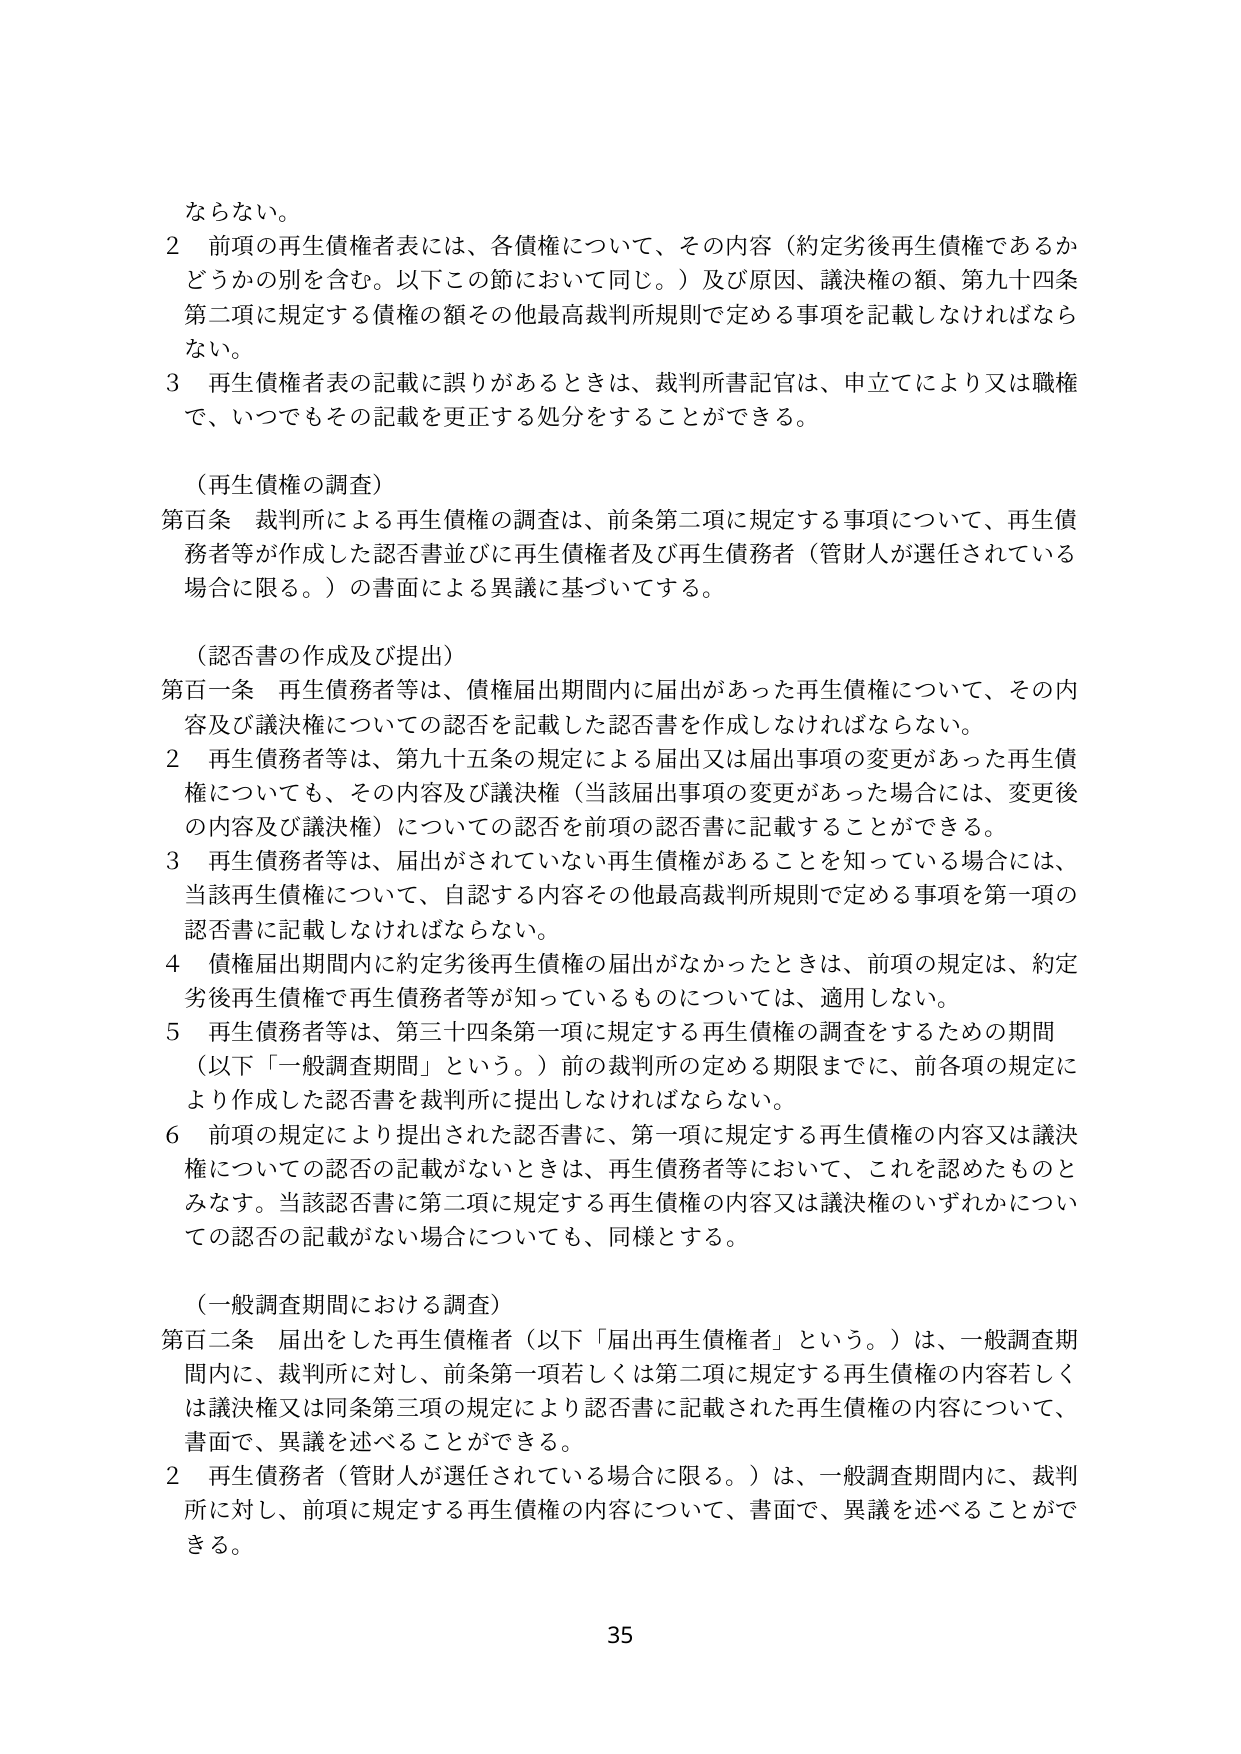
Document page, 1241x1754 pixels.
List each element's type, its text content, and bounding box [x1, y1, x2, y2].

text 第百一条 再生債務者等は、債権届出期間内に届出があった再生債権について、その内容及び議決権についての認否を記載した認否書を作成しなければならない。 [161, 672, 1079, 740]
text ６ 前項の規定により提出された認否書に、第一項に規定する再生債権の内容又は議決権についての認否の記載がないときは、再生債務者等において、これを認めたものとみなす。当該認否書に第二項に規定する再生債権の内容又は議決権のいずれかについての認否の記載がない場合についても、同様とする。 [161, 1116, 1079, 1253]
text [161, 194, 1079, 228]
text ３ 再生債務者等は、届出がされていない再生債権があることを知っている場合には、当該再生債権について、自認する内容その他最高裁判所規則で定める事項を第一項の認否書に記載しなければならない。 [161, 843, 1079, 945]
text ２ 再生債務者等は、第九十五条の規定による届出又は届出事項の変更があった再生債権についても、その内容及び議決権（当該届出事項の変更があった場合には、変更後の内容及び議決権）についての認否を前項の認否書に記載することができる。 [161, 740, 1079, 843]
text ３ 再生債権者表の記載に誤りがあるときは、裁判所書記官は、申立てにより又は職権で、いつでもその記載を更正する処分をすることができる。 [161, 364, 1079, 433]
text ４ 債権届出期間内に約定劣後再生債権の届出がなかったときは、前項の規定は、約定劣後再生債権で再生債務者等が知っているものについては、適用しない。 [161, 945, 1079, 1014]
text 第百二条 届出をした再生債権者（以下「届出再生債権者」という。）は、一般調査期間内に、裁判所に対し、前条第一項若しくは第二項に規定する再生債権の内容若しくは議決権又は同条第三項の規定により認否書に記載された再生債権の内容について、書面で、異議を述べることができる。 [161, 1321, 1079, 1458]
text （再生債権の調査） [184, 467, 1079, 501]
text ５ 再生債務者等は、第三十四条第一項に規定する再生債権の調査をするための期間（以下「一般調査期間」という。）前の裁判所の定める期限までに、前各項の規定により作成した認否書を裁判所に提出しなければならない。 [161, 1014, 1079, 1116]
text （一般調査期間における調査） [184, 1287, 1079, 1321]
text ２ 再生債務者（管財人が選任されている場合に限る。）は、一般調査期間内に、裁判所に対し、前項に規定する再生債権の内容について、書面で、異議を述べることができる。 [161, 1458, 1079, 1560]
text 第百条 裁判所による再生債権の調査は、前条第二項に規定する事項について、再生債務者等が作成した認否書並びに再生債権者及び再生債務者（管財人が選任されている場合に限る。）の書面による異議に基づいてする。 [161, 501, 1079, 604]
text （認否書の作成及び提出） [184, 638, 1079, 672]
text ２ 前項の再生債権者表には、各債権について、その内容（約定劣後再生債権であるかどうかの別を含む。以下この節において同じ。）及び原因、議決権の額、第九十四条第二項に規定する債権の額その他最高裁判所規則で定める事項を記載しなければならない。 [161, 228, 1079, 364]
